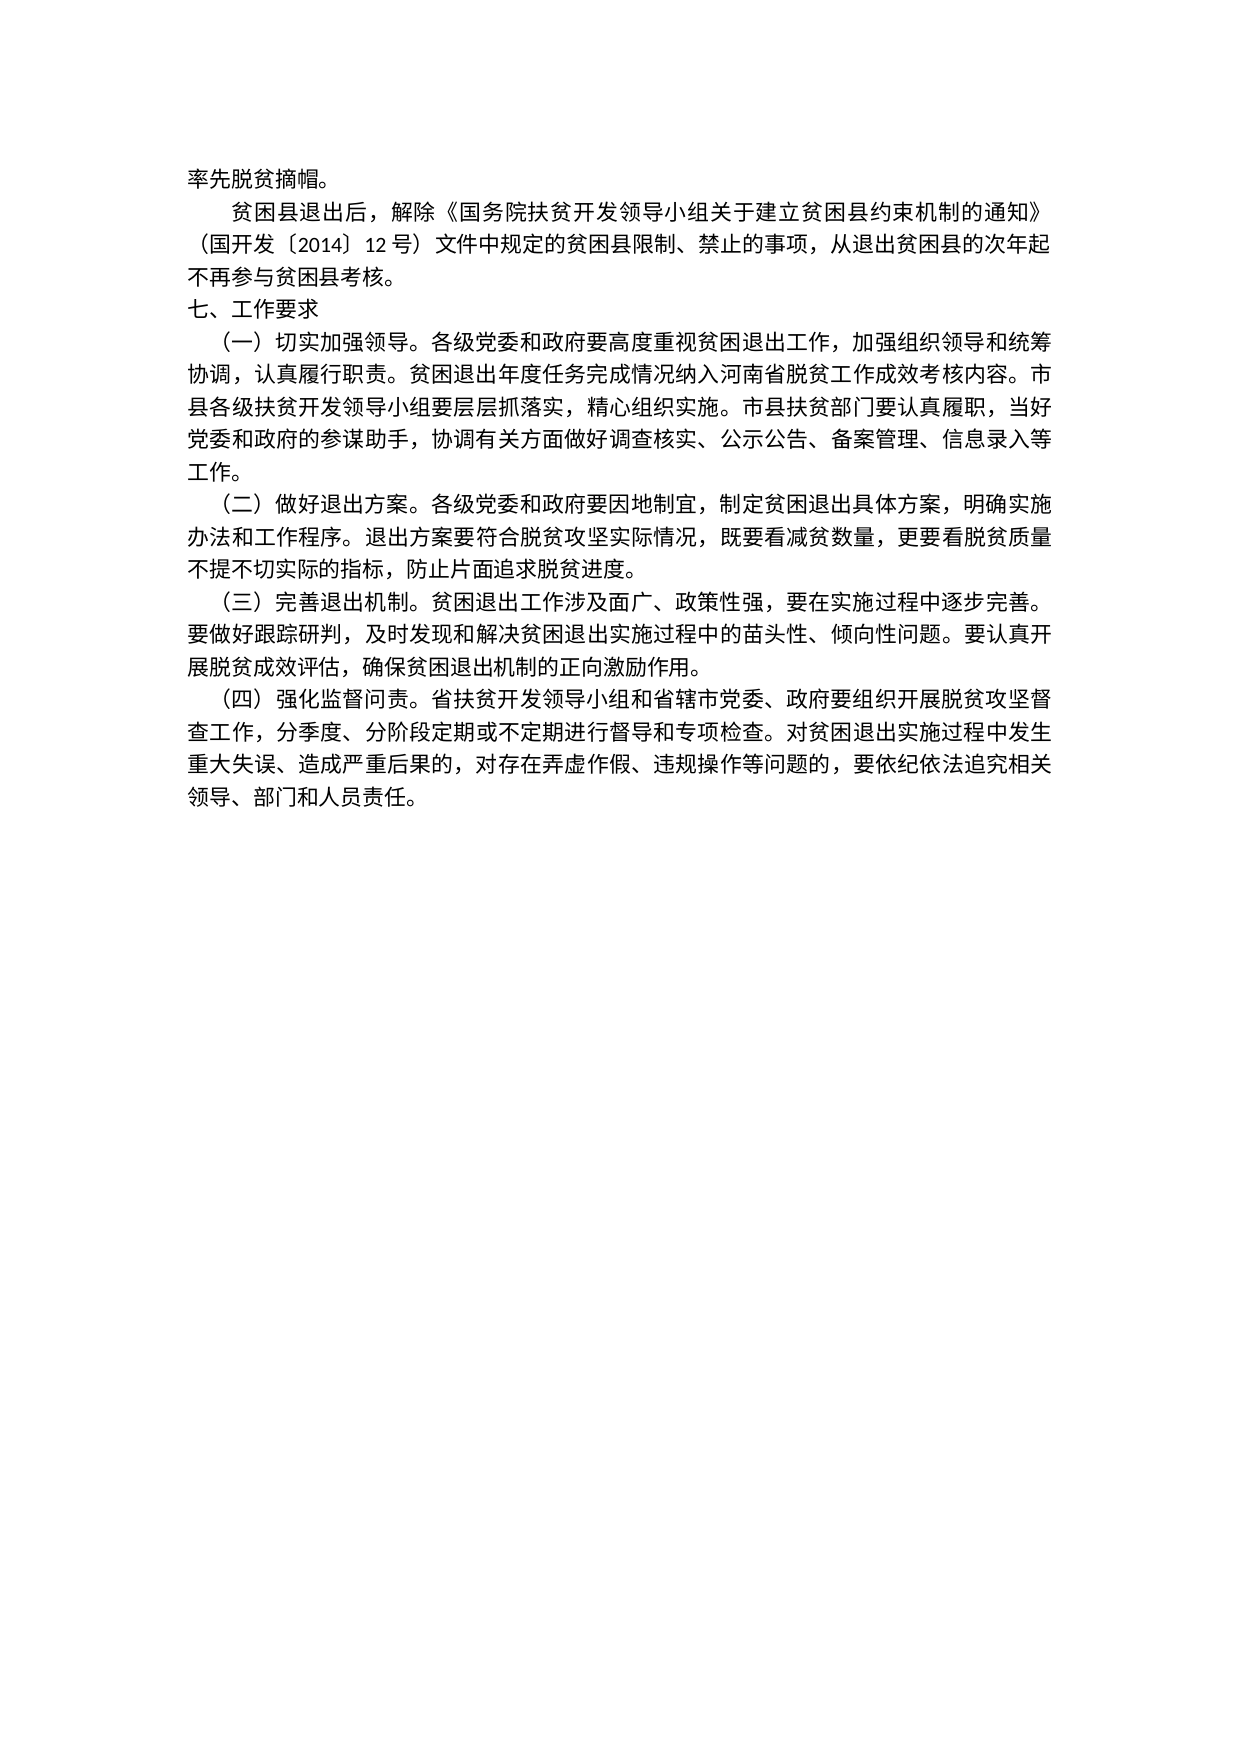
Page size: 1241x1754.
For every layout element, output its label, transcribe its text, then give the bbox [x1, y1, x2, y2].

text （四）强化监督问责。省扶贫开发领导小组和省辖市党委、政府要组织开展脱贫攻坚督查工作，分季度、分阶段定期或不定期进行督导和专项检查。对贫困退出实施过程中发生重大失误、造成严重后果的，对存在弄虚作假、违规操作等问题的，要依纪依法追究相关领导、部门和人员责任。 [187, 682, 1053, 812]
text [187, 162, 1053, 194]
text 贫困县退出后，解除《国务院扶贫开发领导小组关于建立贫困县约束机制的通知》（国开发〔2014〕12号）文件中规定的贫困县限制、禁止的事项，从退出贫困县的次年起不再参与贫困县考核。 [187, 194, 1053, 292]
text （三）完善退出机制。贫困退出工作涉及面广、政策性强，要在实施过程中逐步完善。要做好跟踪研判，及时发现和解决贫困退出实施过程中的苗头性、倾向性问题。要认真开展脱贫成效评估，确保贫困退出机制的正向激励作用。 [187, 584, 1053, 682]
text （二）做好退出方案。各级党委和政府要因地制宜，制定贫困退出具体方案，明确实施办法和工作程序。退出方案要符合脱贫攻坚实际情况，既要看减贫数量，更要看脱贫质量，不提不切实际的指标，防止片面追求脱贫进度。 [187, 487, 1053, 584]
text （一）切实加强领导。各级党委和政府要高度重视贫困退出工作，加强组织领导和统筹协调，认真履行职责。贫困退出年度任务完成情况纳入河南省脱贫工作成效考核内容。市县各级扶贫开发领导小组要层层抓落实，精心组织实施。市县扶贫部门要认真履职，当好党委和政府的参谋助手，协调有关方面做好调查核实、公示公告、备案管理、信息录入等工作。 [187, 324, 1053, 487]
text 七、工作要求 [187, 292, 1053, 324]
